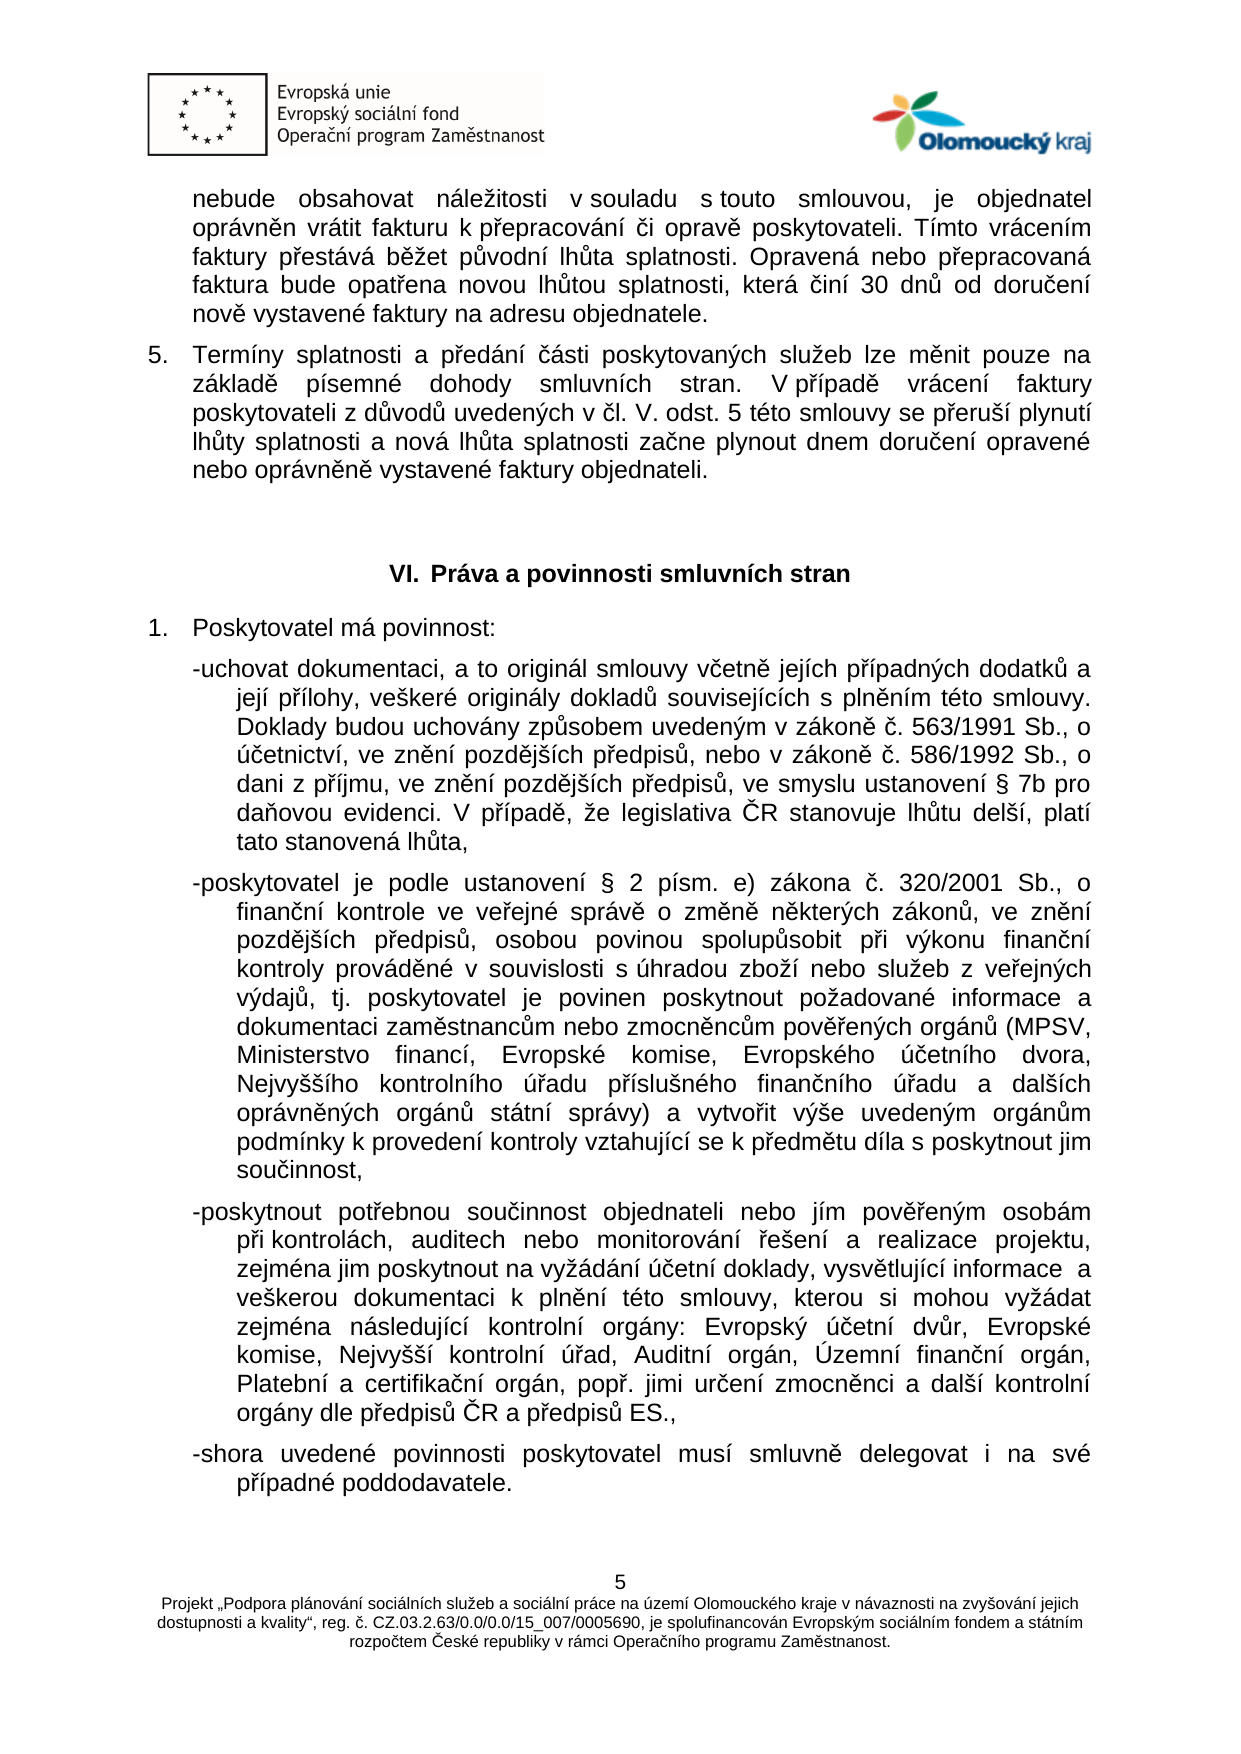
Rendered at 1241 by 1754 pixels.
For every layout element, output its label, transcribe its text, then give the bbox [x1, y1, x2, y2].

list Poskytovatel má povinnost: [148, 613, 1092, 642]
picture [872, 91, 1093, 156]
list shora uvedené povinnosti poskytovatel musí smluvně delegovat i na své případné poddodavatele. [192, 1439, 1092, 1497]
list uchovat dokumentaci, a to originál smlouvy včetně jejích případných dodatků a její přílohy, veškeré originály dokladů souvisejících s plněním této smlouvy. Doklady budou uchovány způsobem uvedeným v zákoně č. 563/1991 Sb., o účetnictví, ve znění pozdějších předpisů, nebo v zákoně č. 586/1992 Sb., o dani z příjmu, ve znění pozdějších předpisů, ve smyslu ustanovení § 7b pro daňovou evidenci. V případě, že legislativa ČR stanovuje lhůtu delší, platí tato stanovená lhůta, [192, 654, 1092, 856]
text Práva a povinnosti smluvních stran [148, 559, 1092, 588]
list poskytovatel je podle ustanovení § 2 písm. e) zákona č. 320/2001 Sb., o finanční kontrole ve veřejné správě o změně některých zákonů, ve znění pozdějších předpisů, osobou povinou spolupůsobit při výkonu finanční kontroly prováděné v souvislosti s úhradou zboží nebo služeb z veřejných výdajů, tj. poskytovatel je povinen poskytnout požadované informace a dokumentaci zaměstnancům nebo zmocněncům pověřených orgánů (MPSV, Ministerstvo financí, Evropské komise, Evropského účetního dvora, Nejvyššího kontrolního úřadu příslušného finančního úřadu a dalších oprávněných orgánů státní správy) a vytvořit výše uvedeným orgánům podmínky k provedení kontroly vztahující se k předmětu díla s poskytnout jim součinnost, [192, 868, 1092, 1184]
list poskytnout potřebnou součinnost objednateli nebo jím pověřeným osobám při kontrolách, auditech nebo monitorování řešení a realizace projektu, zejména jim poskytnout na vyžádání účetní doklady, vysvětlující informace a veškerou dokumentaci k plnění této smlouvy, kterou si mohou vyžádat zejména následující kontrolní orgány: Evropský účetní dvůr, Evropské komise, Nejvyšší kontrolní úřad, Auditní orgán, Územní finanční orgán, Platební a certifikační orgán, popř. jimi určení zmocněnci a další kontrolní orgány dle předpisů ČR a předpisů ES., [192, 1197, 1092, 1427]
list Termíny splatnosti a předání části poskytovaných služeb lze měnit pouze na základě písemné dohody smluvních stran. V případě vrácení faktury poskytovateli z důvodů uvedených v čl. V. odst. 5 této smlouvy se přeruší plynutí lhůty splatnosti a nová lhůta splatnosti začne plynout dnem doručení opravené nebo oprávněně vystavené faktury objednateli. [148, 341, 1092, 484]
picture [147, 73, 545, 156]
